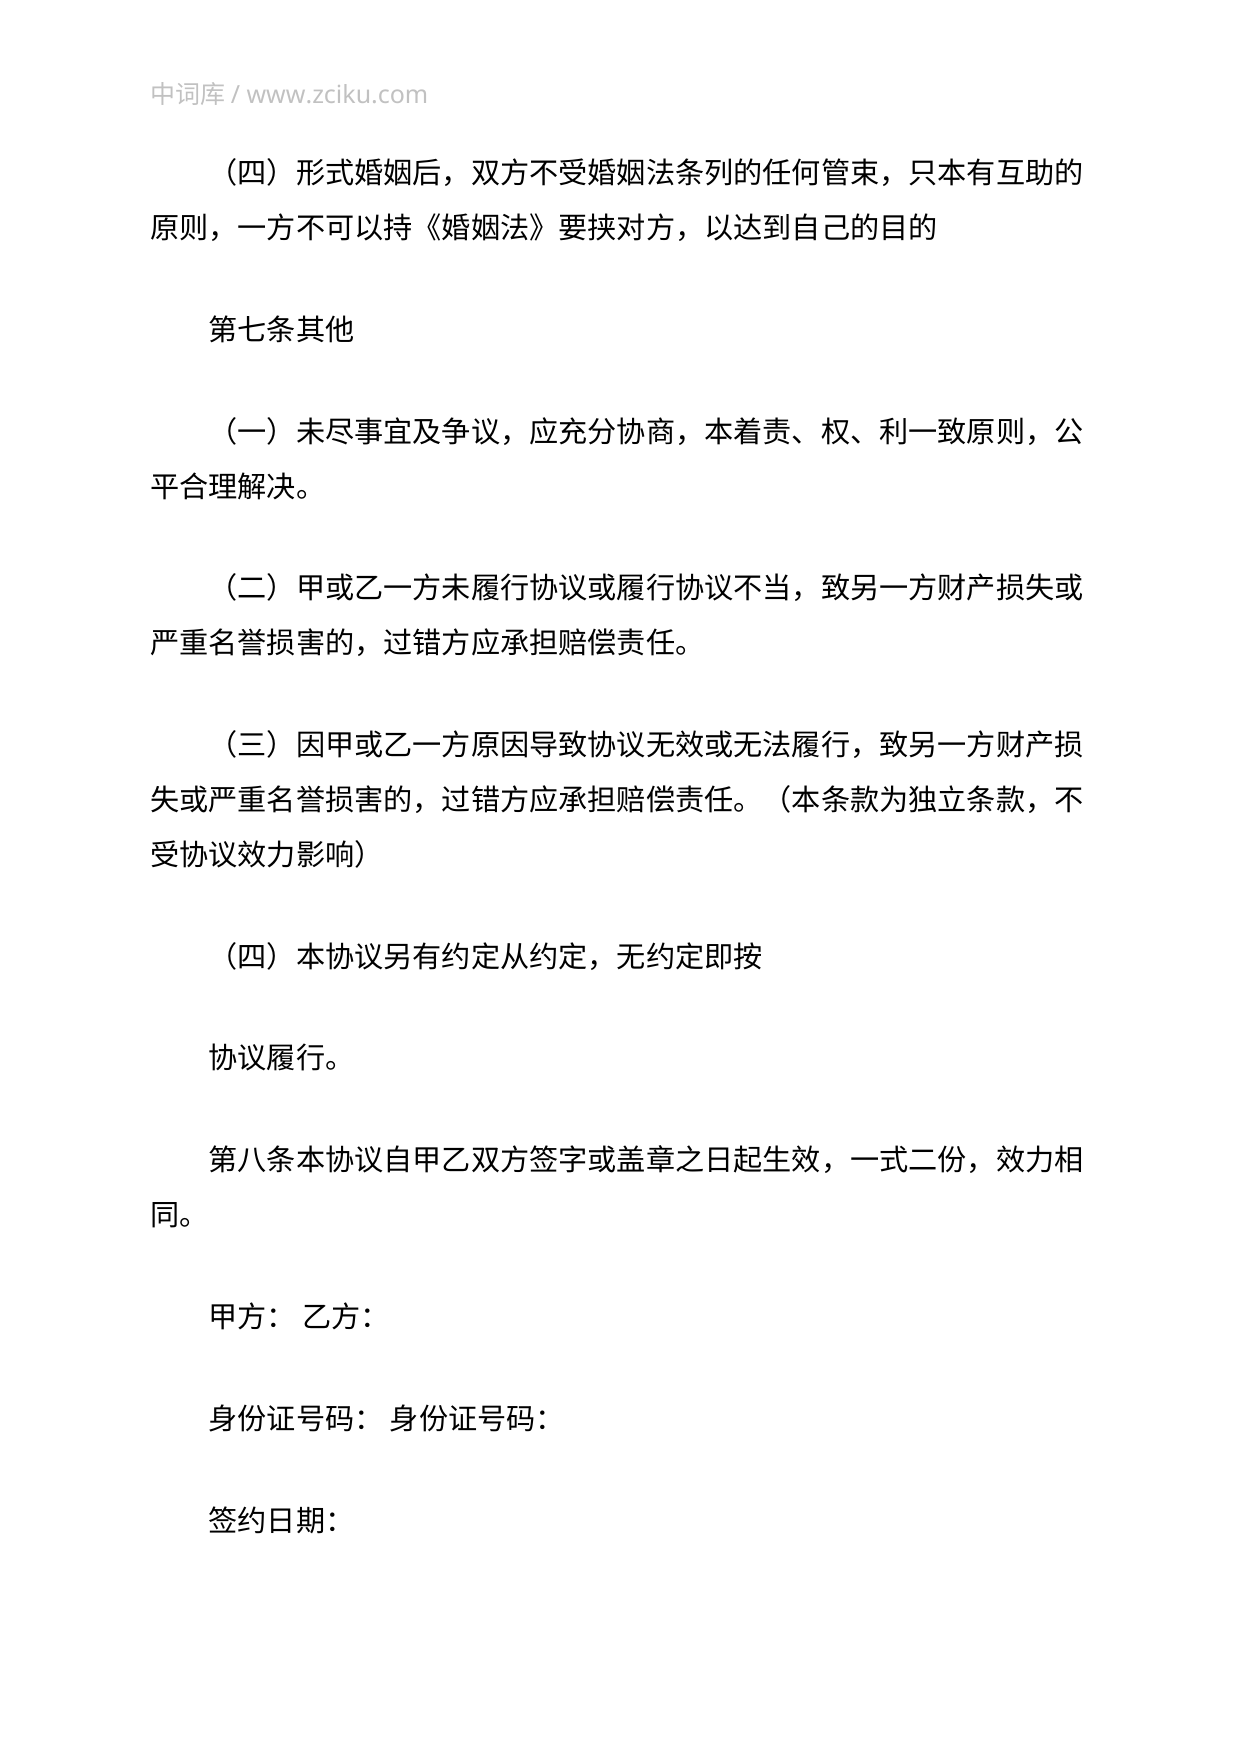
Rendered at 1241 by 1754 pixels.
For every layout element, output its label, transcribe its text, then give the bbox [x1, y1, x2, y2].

text 第七条其他 [150, 307, 1090, 349]
text 第八条本协议自甲乙双方签字或盖章之日起生效，一式二份，效力相同。 [150, 1137, 1090, 1234]
text （一）未尽事宜及争议，应充分协商，本着责、权、利一致原则，公平合理解决。 [150, 408, 1090, 506]
text （二）甲或乙一方未履行协议或履行协议不当，致另一方财产损失或严重名誉损害的，过错方应承担赔偿责任。 [150, 565, 1090, 662]
text 签约日期： [150, 1497, 1090, 1539]
text （四）本协议另有约定从约定，无约定即按 [150, 933, 1090, 976]
text 协议履行。 [150, 1035, 1090, 1077]
text （四）形式婚姻后，双方不受婚姻法条列的任何管束，只本有互助的原则，一方不可以持《婚姻法》要挟对方，以达到自己的目的 [150, 150, 1090, 247]
text （三）因甲或乙一方原因导致协议无效或无法履行，致另一方财产损失或严重名誉损害的，过错方应承担赔偿责任。（本条款为独立条款，不受协议效力影响） [150, 722, 1090, 874]
text 身份证号码： 身份证号码： [150, 1395, 1090, 1438]
text 甲方： 乙方： [150, 1293, 1090, 1336]
